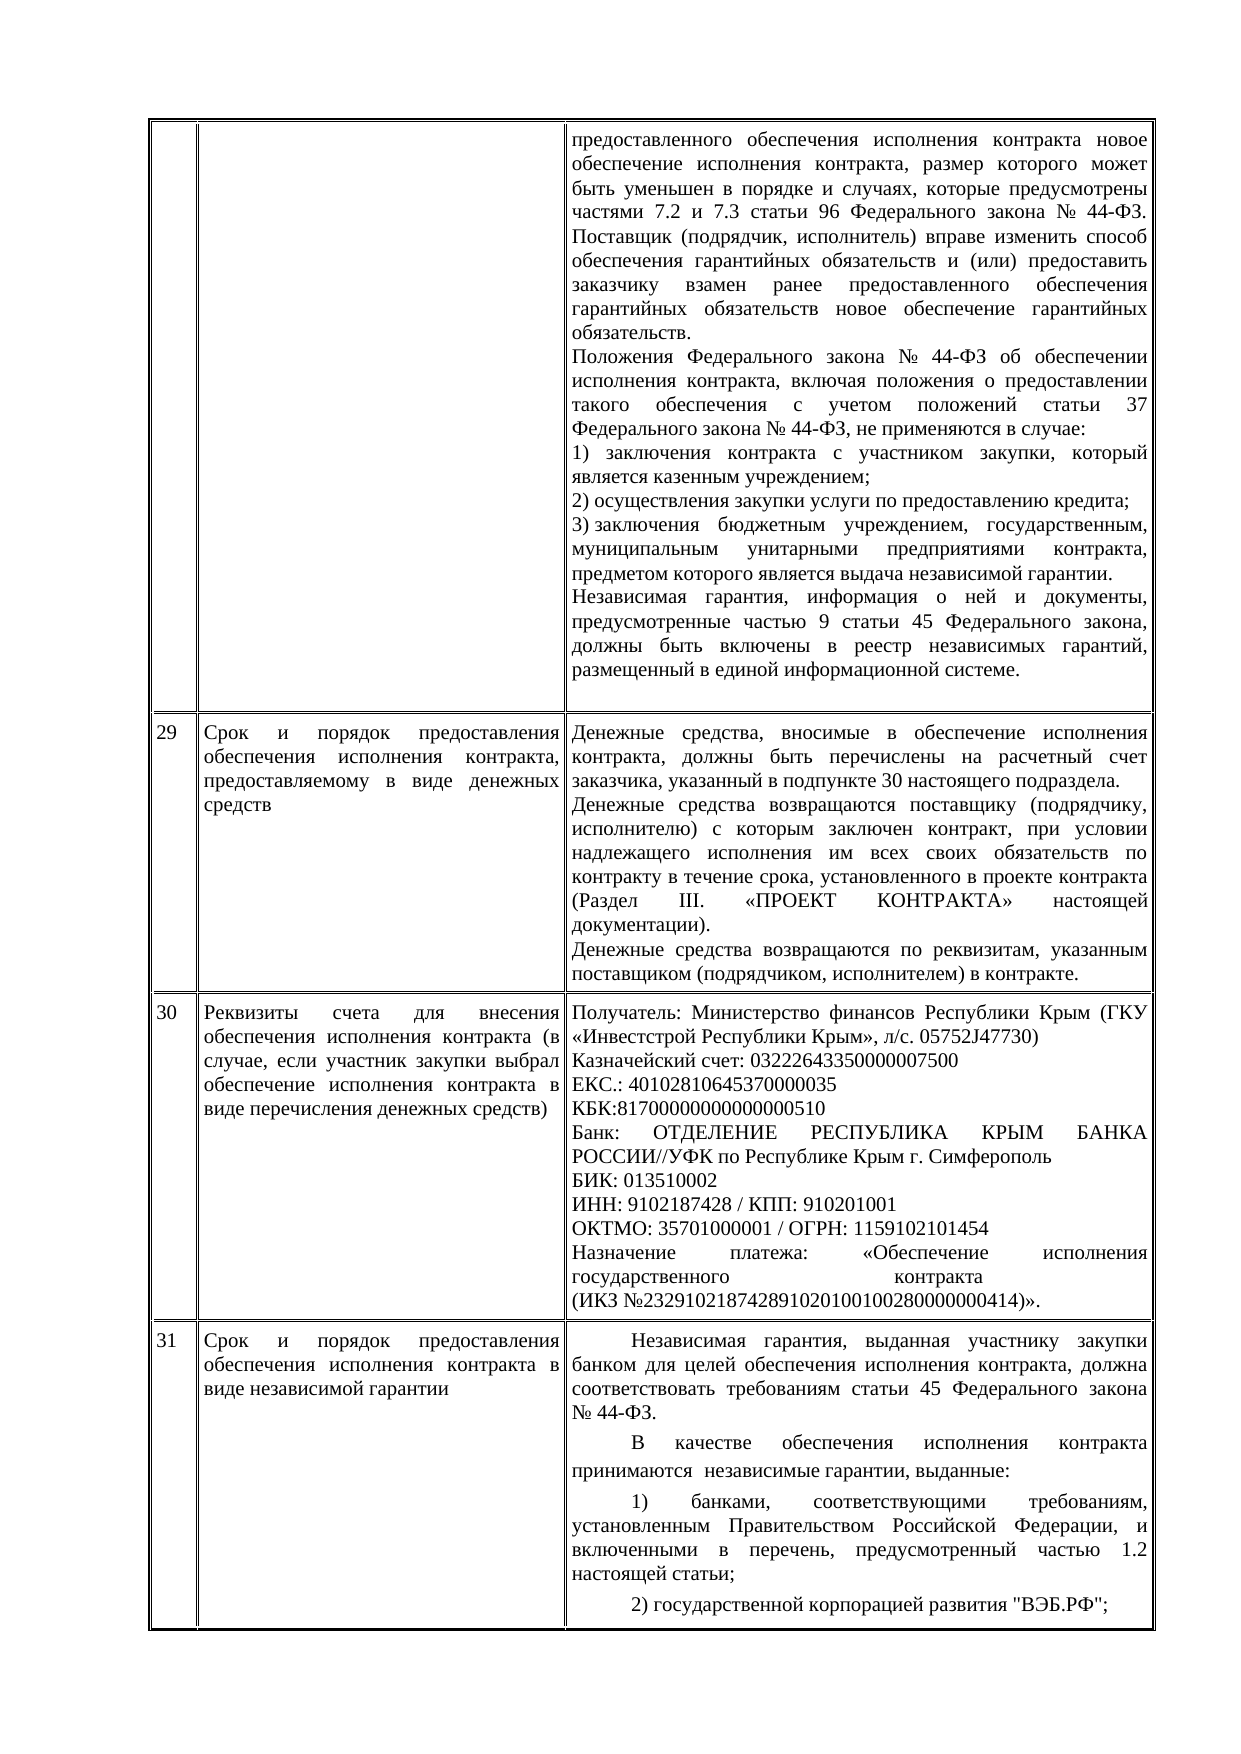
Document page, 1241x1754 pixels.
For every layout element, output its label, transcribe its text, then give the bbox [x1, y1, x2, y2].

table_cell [566, 122, 1152, 711]
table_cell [198, 122, 566, 711]
table_cell Получатель: Министерство финансов Республики Крым (ГКУ «Инвестстрой Республики Крым», л/с. 05752J47730) Казначейский счет: 03222643350000007500 ЕКС.: 40102810645370000035 КБК:81700000000000000510 Банк: ОТДЕЛЕНИЕ РЕСПУБЛИКА КРЫМ БАНКА РОССИИ//УФК по Республике Крым г. Симферополь БИК: 013510002 ИНН: 9102187428 / КПП: 910201001 ОКТМО: 35701000001 / ОГРН: 1159102101454 Назначение платежа: «Обеспечение исполнения государственного контракта (ИКЗ №232910218742891020100100280000000414)». [566, 991, 1154, 1318]
table_cell 30 [150, 991, 198, 1318]
table_cell 31 [152, 1319, 198, 1628]
table_cell 29 [150, 711, 198, 991]
table_cell Срок и порядок предоставления обеспечения исполнения контракта, предоставляемому в виде денежных средств [199, 714, 564, 991]
table_cell Реквизиты счета для внесения обеспечения исполнения контракта (в случае, если участник закупки выбрал обеспечение исполнения контракта в виде перечисления денежных средств) [199, 994, 564, 1318]
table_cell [566, 1319, 1153, 1628]
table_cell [198, 1322, 566, 1628]
table_cell Денежные средства, вносимые в обеспечение исполнения контракта, должны быть перечислены на расчетный счет заказчика, указанный в подпункте 30 настоящего подраздела. Денежные средства возвращаются поставщику (подрядчику, исполнителю) с которым заключен контракт, при условии надлежащего исполнения им всех своих обязательств по контракту в течение срока, установленного в проекте контракта (Раздел III. «Проект контракта» настоящей документации). Денежные средства возвращаются по реквизитам, указанным поставщиком (подрядчиком, исполнителем) в контракте. [566, 711, 1154, 991]
